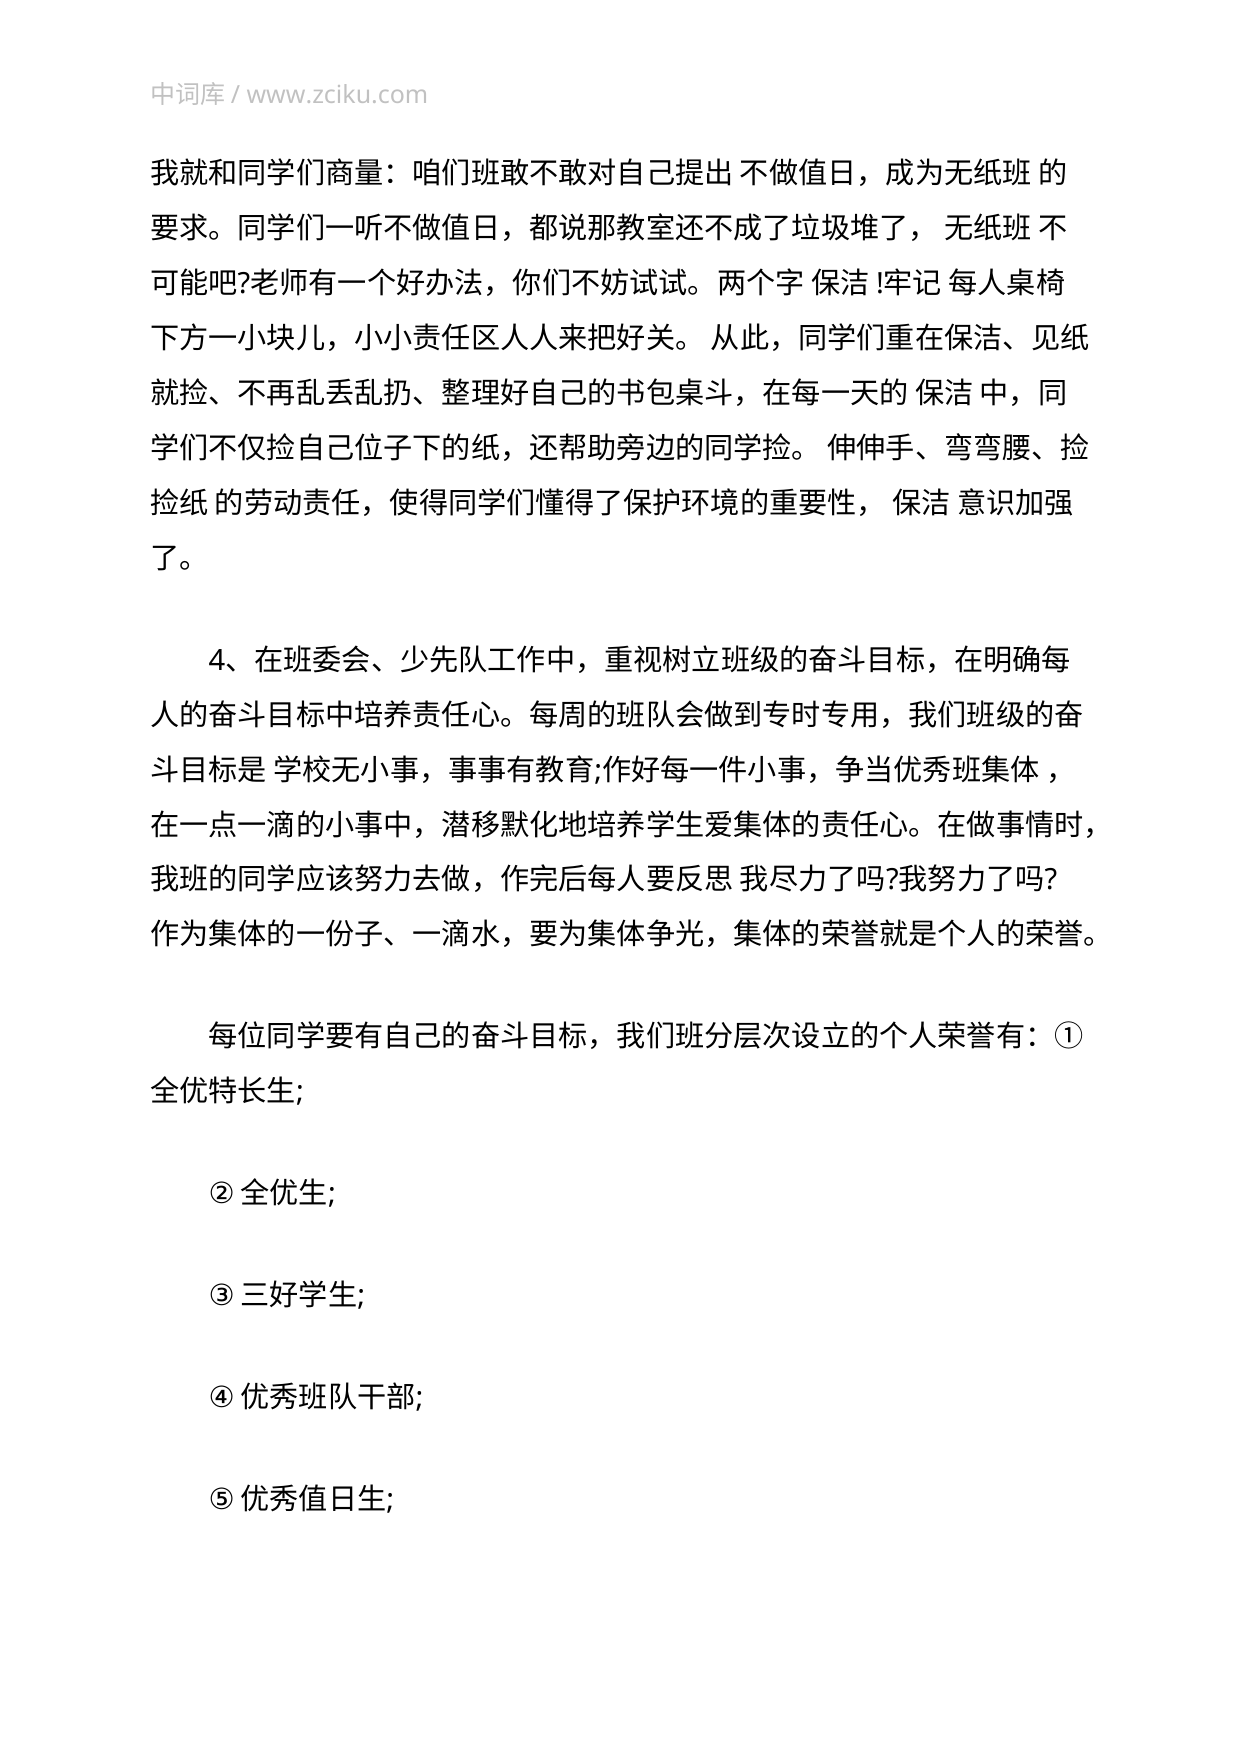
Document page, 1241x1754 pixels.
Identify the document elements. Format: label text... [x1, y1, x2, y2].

text 每位同学要有自己的奋斗目标，我们班分层次设立的个人荣誉有：①全优特长生; [150, 1013, 1090, 1110]
text ②全优生; [150, 1169, 1090, 1212]
text ⑤优秀值日生; [150, 1476, 1090, 1518]
text ③三好学生; [150, 1272, 1090, 1314]
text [150, 150, 1090, 577]
text ④优秀班队干部; [150, 1373, 1090, 1416]
text 4、在班委会、少先队工作中，重视树立班级的奋斗目标，在明确每人的奋斗目标中培养责任心。每周的班队会做到专时专用，我们班级的奋斗目标是 学校无小事，事事有教育;作好每一件小事，争当优秀班集体 ，在一点一滴的小事中，潜移默化地培养学生爱集体的责任心。在做事情时，我班的同学应该努力去做，作完后每人要反思 我尽力了吗?我努力了吗? 作为集体的一份子、一滴水，要为集体争光，集体的荣誉就是个人的荣誉。 [150, 636, 1090, 953]
